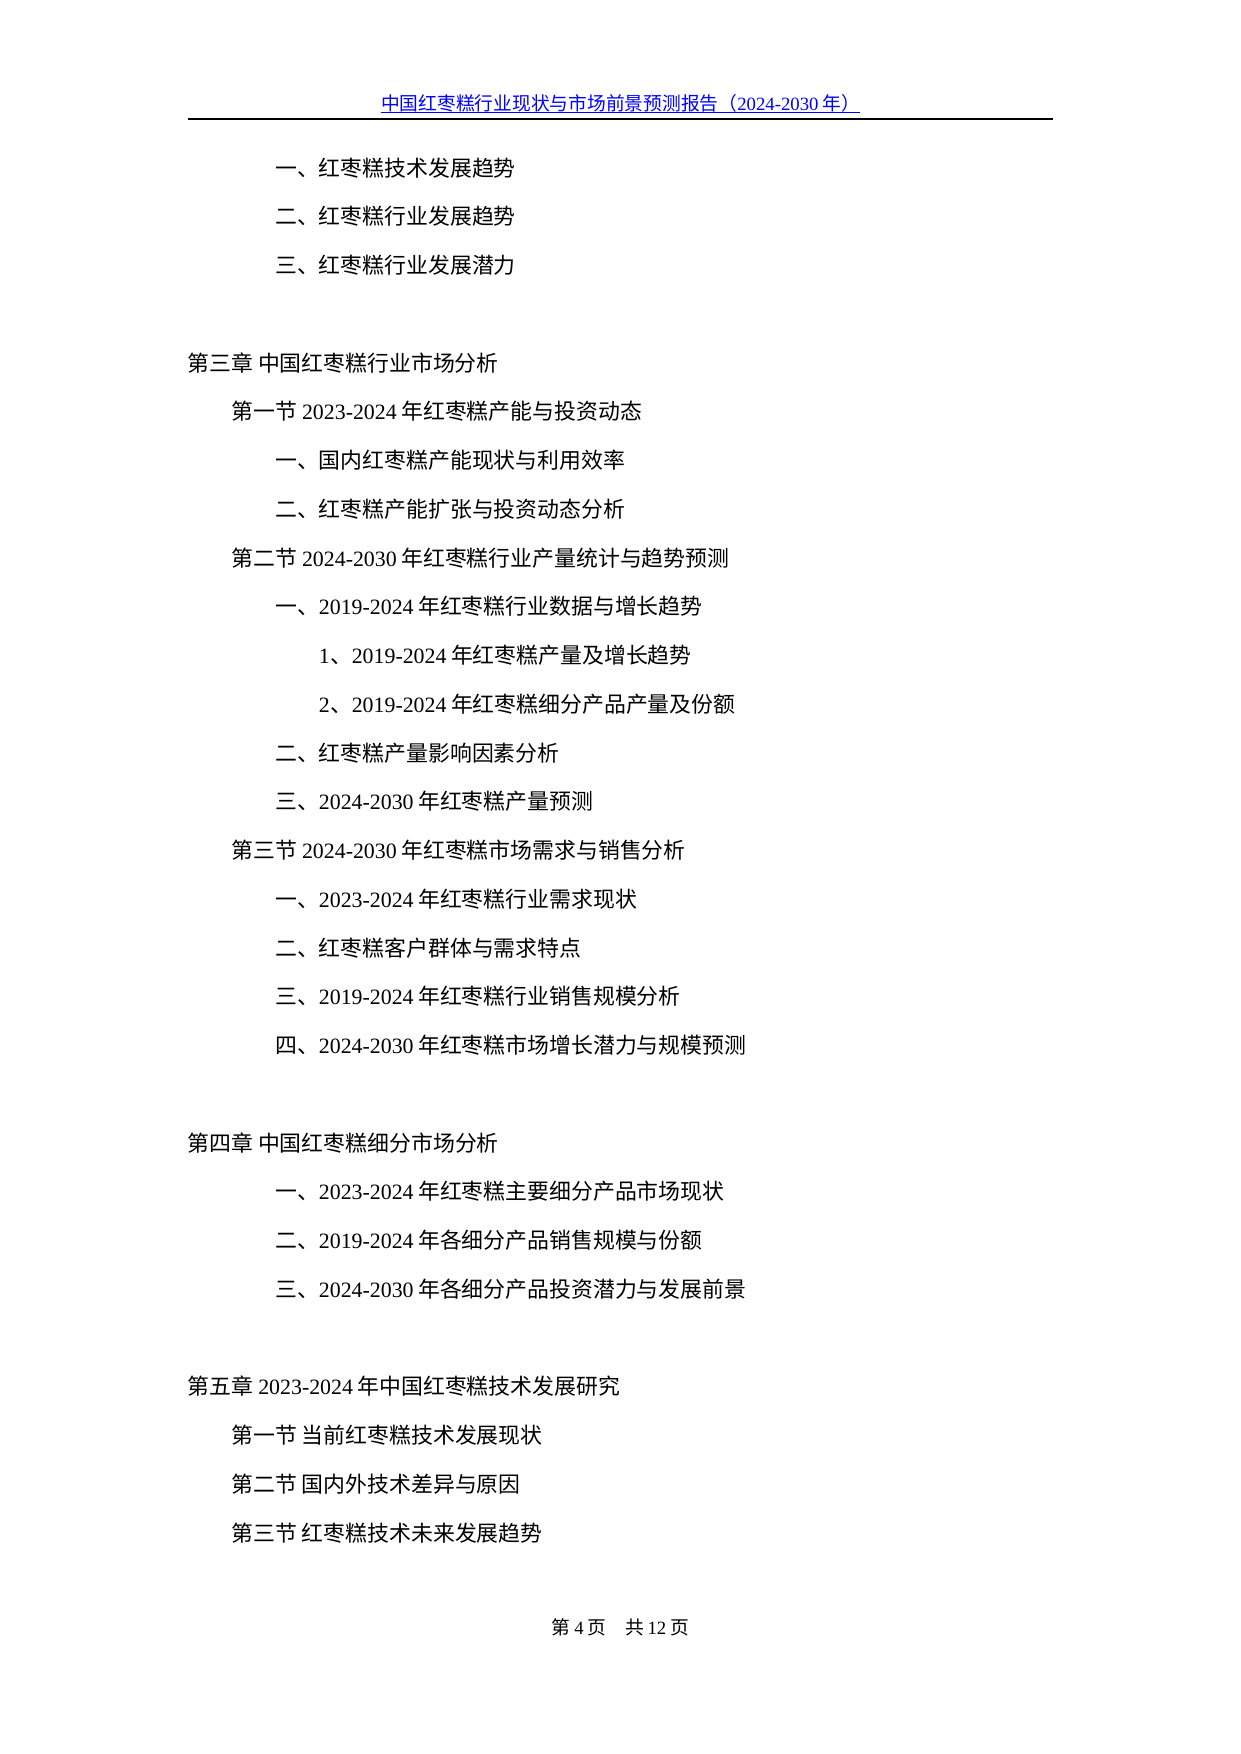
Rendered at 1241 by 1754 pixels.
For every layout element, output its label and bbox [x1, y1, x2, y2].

text [187, 150, 1053, 1548]
